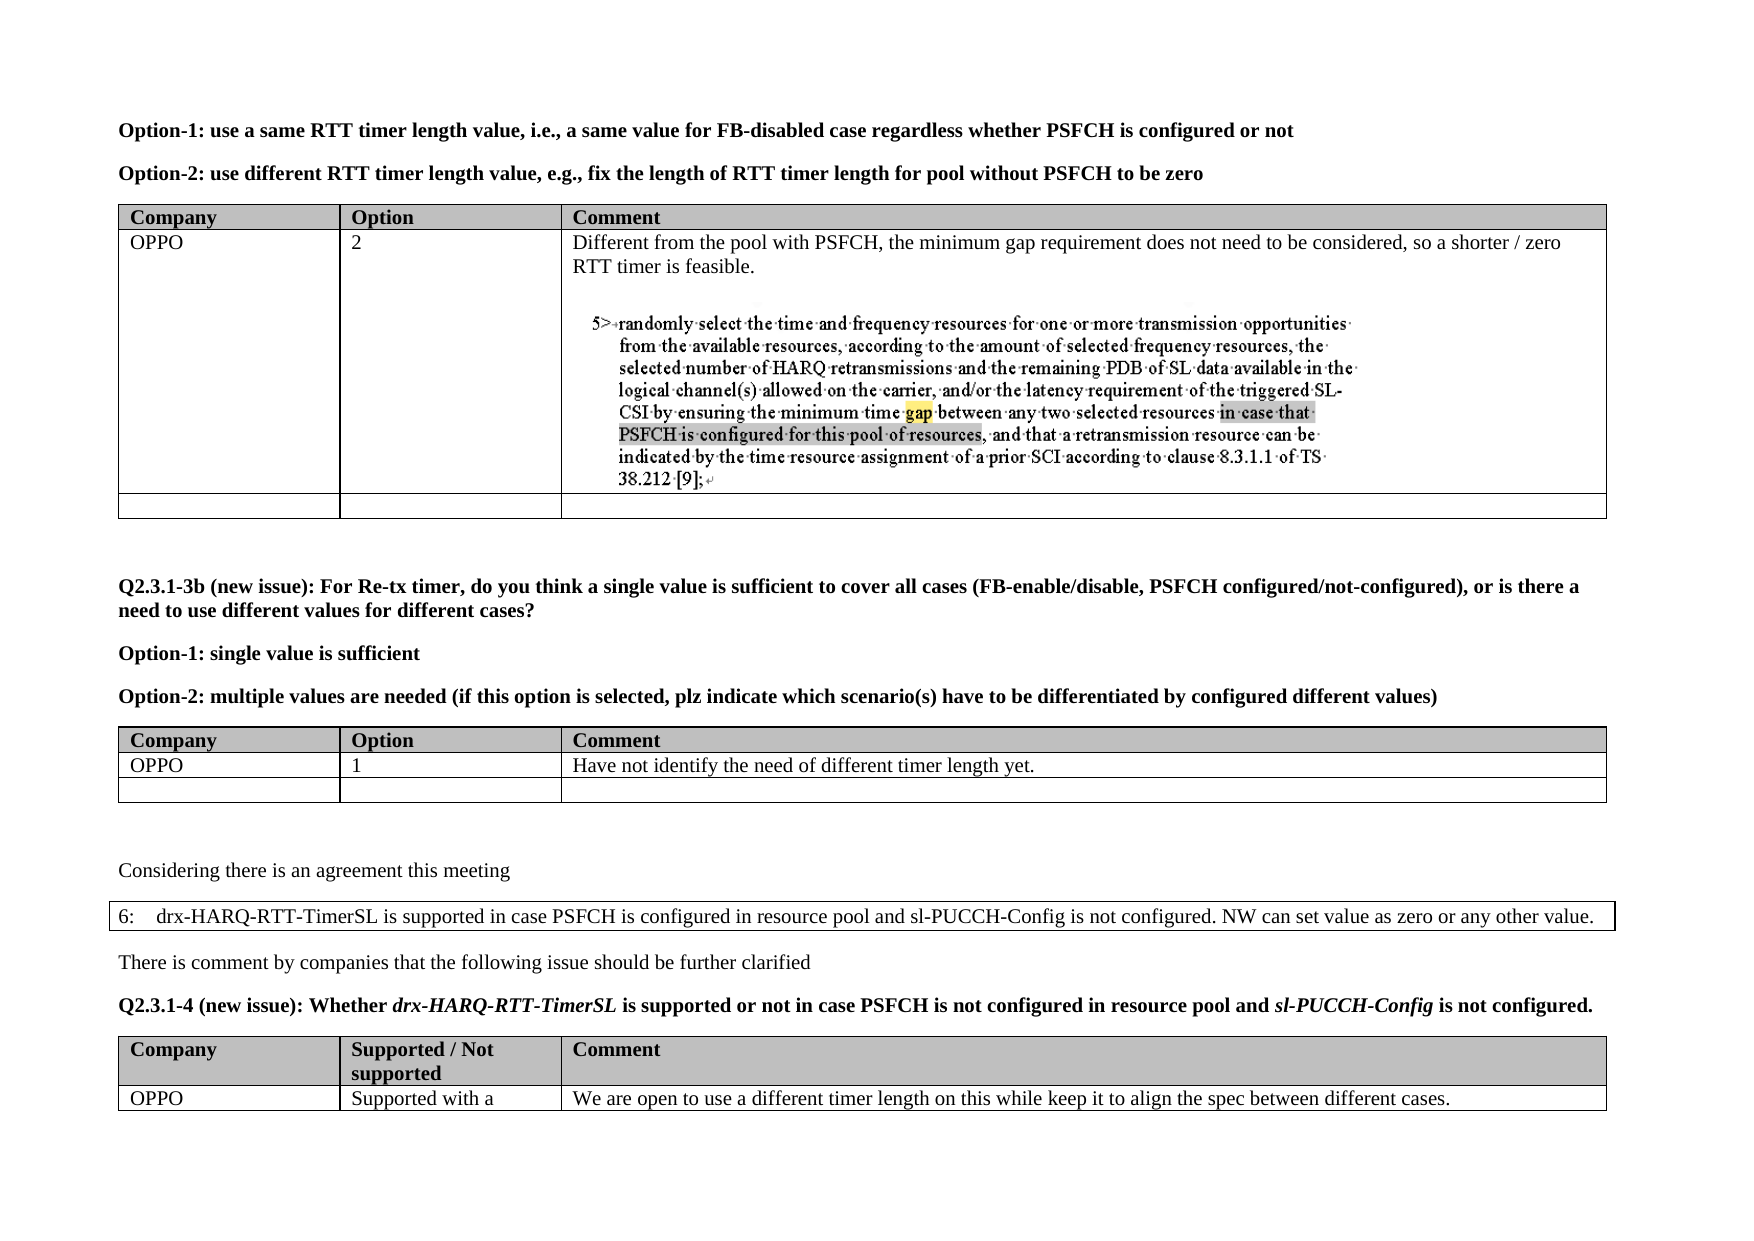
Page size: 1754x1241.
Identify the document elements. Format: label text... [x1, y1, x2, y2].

table_cell OPPO [119, 230, 339, 492]
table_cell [562, 1086, 1606, 1110]
table_cell Different from the pool with PSFCH, the minimum gap requirement does not need to be considered, so a shorter / zero RTT timer is feasible. [562, 230, 1606, 492]
text Option-2: multiple values are needed (if this option is selected, plz indicate which scenario(s) have to be differentiated by configured different values) [118, 684, 1606, 708]
table_header Comment [562, 728, 1606, 752]
table_cell [119, 494, 339, 518]
table_cell [341, 494, 561, 518]
text Q2.3.1-4 (new issue): Whether drx-HARQ-RTT-TimerSL is supported or not in case PSFCH is not configured in resource pool and sl-PUCCH-Config is not configured. [118, 993, 1606, 1017]
table_header Supported / Not supported [341, 1037, 561, 1085]
text 6: drx-HARQ-RTT-TimerSL is supported in case PSFCH is configured in resource pool and sl-PUCCH-Config is not configured. NW can set value as zero or any other value. [110, 902, 1614, 930]
table_cell [562, 778, 1606, 802]
text Q2.3.1-3b (new issue): For Re-tx timer, do you think a single value is sufficient to cover all cases (FB-enable/disable, PSFCH configured/not-configured), or is there a need to use different values for different cases? [118, 574, 1606, 622]
table_cell OPPO [119, 1086, 339, 1110]
picture [572, 302, 1374, 493]
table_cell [341, 1086, 561, 1110]
table_cell 2 [341, 230, 561, 492]
text There is comment by companies that the following issue should be further clarified [118, 950, 1606, 974]
table_header Comment [562, 205, 1606, 229]
table_header Option [341, 728, 561, 752]
table_header Option [341, 205, 561, 229]
text Option-2: use different RTT timer length value, e.g., fix the length of RTT timer length for pool without PSFCH to be zero [118, 161, 1606, 185]
table_cell 1 [341, 753, 561, 777]
text Option-1: use a same RTT timer length value, i.e., a same value for FB-disabled case regardless whether PSFCH is configured or not [118, 118, 1606, 142]
table_header Company [119, 728, 339, 752]
table_cell [341, 778, 561, 802]
table_header Comment [562, 1037, 1606, 1085]
table_header Company [119, 1037, 339, 1085]
table_cell OPPO [119, 753, 339, 777]
text Considering there is an agreement this meeting [118, 858, 1606, 882]
table_header Company [119, 205, 339, 229]
text Option-1: single value is sufficient [118, 641, 1606, 665]
table_cell [562, 494, 1606, 518]
table_cell [119, 778, 339, 802]
table_cell Have not identify the need of different timer length yet. [562, 753, 1606, 777]
